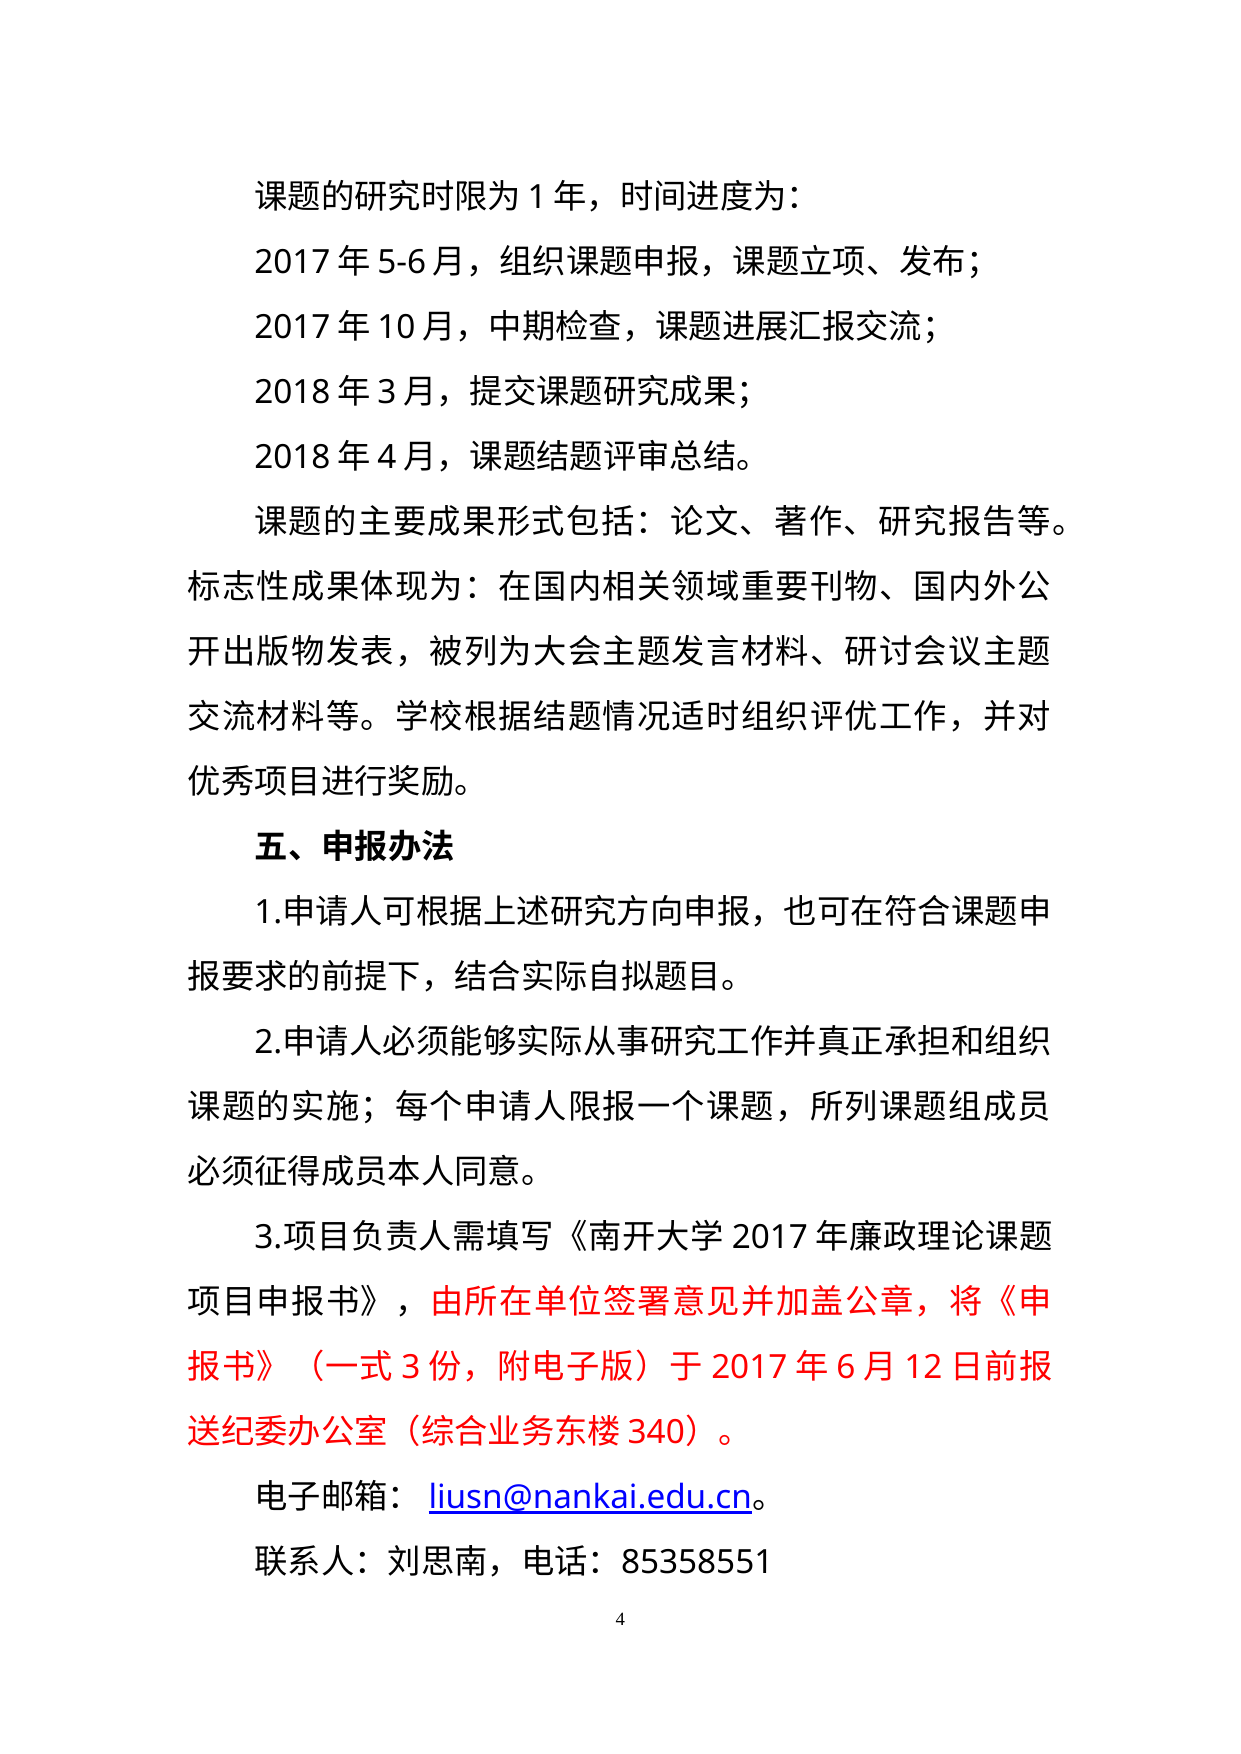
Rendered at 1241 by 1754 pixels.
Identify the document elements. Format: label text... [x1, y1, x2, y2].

text 2.申请人必须能够实际从事研究工作并真正承担和组织课题的实施；每个申请人限报一个课题，所列课题组成员必须征得成员本人同意。 [187, 1007, 1053, 1202]
text 2018年4月，课题结题评审总结。 [187, 422, 1053, 487]
text 电子邮箱： liusn@nankai.edu.cn。 [187, 1462, 1053, 1527]
text 课题的研究时限为1年，时间进度为： [187, 162, 1053, 227]
text 3.项目负责人需填写《南开大学2017年廉政理论课题项目申报书》，由所在单位签署意见并加盖公章，将《申报书》（一式3份，附电子版）于2017年6月12日前报送纪委办公室（综合业务东楼340）。 [187, 1202, 1053, 1462]
text 2017年5-6月，组织课题申报，课题立项、发布； [187, 227, 1053, 292]
text 1.申请人可根据上述研究方向申报，也可在符合课题申报要求的前提下，结合实际自拟题目。 [187, 877, 1053, 1007]
text 联系人：刘思南，电话：85358551 [187, 1527, 1053, 1592]
text 五、申报办法 [187, 812, 1053, 877]
text 2018年3月，提交课题研究成果； [187, 357, 1053, 422]
text 2017年10月，中期检查，课题进展汇报交流； [187, 292, 1053, 357]
text 课题的主要成果形式包括：论文、著作、研究报告等。标志性成果体现为：在国内相关领域重要刊物、国内外公开出版物发表，被列为大会主题发言材料、研讨会议主题交流材料等。学校根据结题情况适时组织评优工作，并对优秀项目进行奖励。 [187, 487, 1053, 812]
